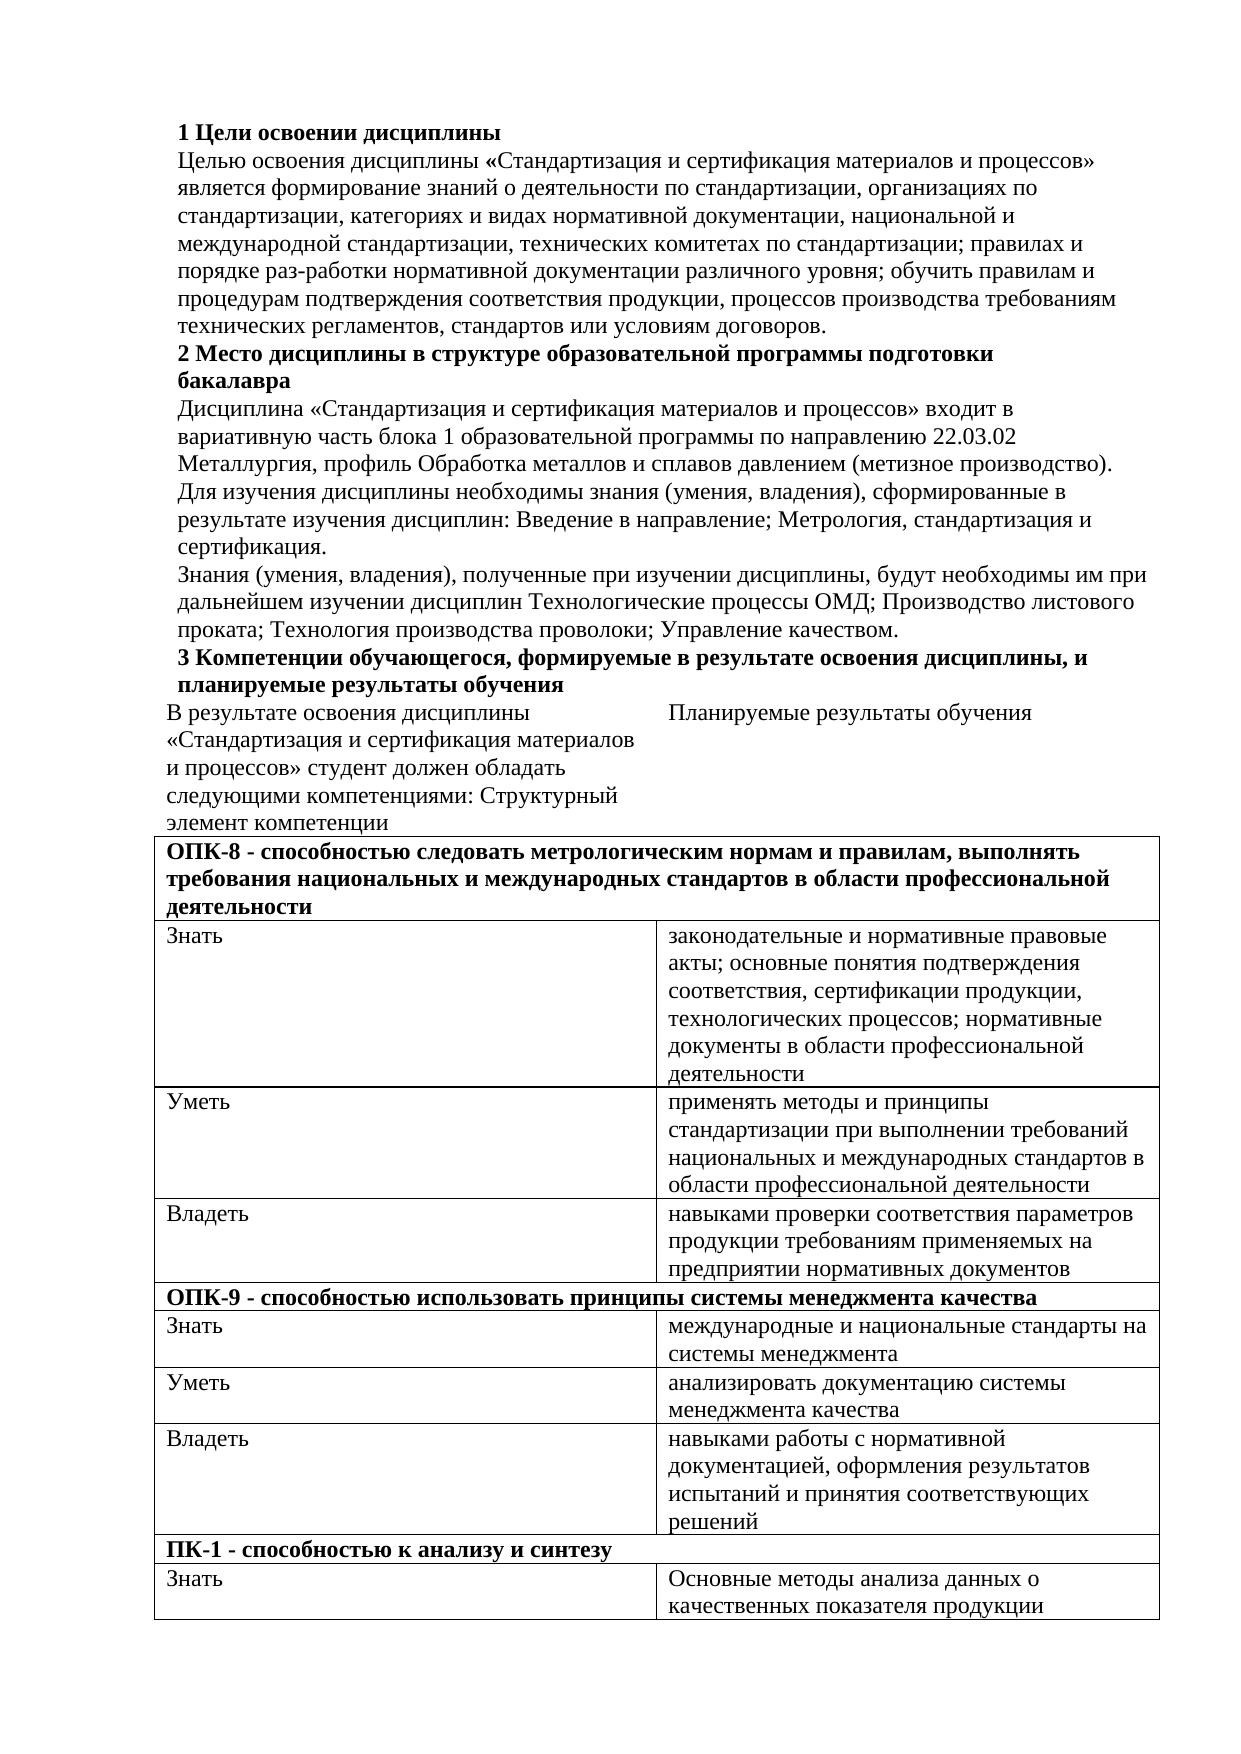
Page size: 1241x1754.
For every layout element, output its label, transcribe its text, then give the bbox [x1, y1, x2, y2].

table_cell анализировать документацию системы менеджмента качества [657, 1368, 1159, 1423]
table_cell ПК-1 - способностью к анализу и синтезу [155, 1535, 1159, 1563]
text бакалавра [177, 367, 1152, 394]
text 3 Компетенции обучающегося, формируемые в результате освоения дисциплины, и [177, 643, 1152, 670]
table_cell ОПК-8 - способностью следовать метрологическим нормам и правилам, выполнять требования национальных и международных стандартов в области профессиональной деятельности [155, 837, 1159, 920]
table_cell Знать [155, 1564, 656, 1619]
table_cell Владеть [155, 1424, 656, 1534]
table_cell международные и национальные стандарты на системы менеджмента [657, 1311, 1159, 1367]
table_cell Знать [155, 1311, 656, 1367]
table_cell Основные методы анализа данных о качественных показателя продукции [657, 1564, 1159, 1619]
text Целью освоения дисциплины «Стандартизация и сертификация материалов и процессов» является формирование знаний о деятельности по стандартизации, организациях по стандартизации, категориях и видах нормативной документации, национальной и международной стандартизации, технических комитетах по стандартизации; правилах и порядке раз-работки нормативной документации различного уровня; обучить правилам и процедурам подтверждения соответствия продукции, процессов производства требованиям технических регламентов, стандартов или условиям договоров. [177, 146, 1152, 339]
table_cell навыками проверки соответствия параметров продукции требованиям применяемых на предприятии нормативных документов [657, 1199, 1159, 1282]
table_cell Владеть [155, 1199, 656, 1282]
text 1 Цели освоении дисциплины [177, 118, 1152, 146]
text 2 Место дисциплины в структуре образовательной программы подготовки [177, 339, 1152, 367]
text Дисциплина «Стандартизация и сертификация материалов и процессов» входит в вариативную часть блока 1 образовательной программы по направлению 22.03.02 Металлургия, профиль Обработка металлов и сплавов давлением (метизное производство). [177, 394, 1152, 477]
table_cell Уметь [155, 1088, 656, 1198]
table_cell Знать [155, 921, 656, 1086]
text Для изучения дисциплины необходимы знания (умения, владения), сформированные в результате изучения дисциплин: Введение в направление; Метрология, стандартизация и сертификация. [177, 477, 1152, 560]
text Знания (умения, владения), полученные при изучении дисциплины, будут необходимы им при дальнейшем изучении дисциплин Технологические процессы ОМД; Производство листового проката; Технология производства проволоки; Управление качеством. [177, 560, 1152, 643]
table_cell ОПК-9 - способностью использовать принципы системы менеджмента качества [155, 1283, 1159, 1310]
table_cell применять методы и принципы стандартизации при выполнении требований национальных и международных стандартов в области профессиональной деятельности [657, 1088, 1159, 1198]
table_cell Уметь [155, 1368, 656, 1423]
text планируемые результаты обучения [177, 670, 1152, 698]
table_header Планируемые результаты обучения [657, 698, 1159, 836]
table_cell законодательные и нормативные правовые акты; основные понятия подтверждения соответствия, сертификации продукции, технологических процессов; нормативные документы в области профессиональной деятельности [657, 921, 1159, 1086]
table_header В результате освоения дисциплины «Стандартизация и сертификация материалов и процессов» студент должен обладать следующими компетенциями: Структурный элемент компетенции [155, 698, 657, 836]
table_cell навыками работы с нормативной документацией, оформления результатов испытаний и принятия соответствующих решений [657, 1424, 1159, 1534]
